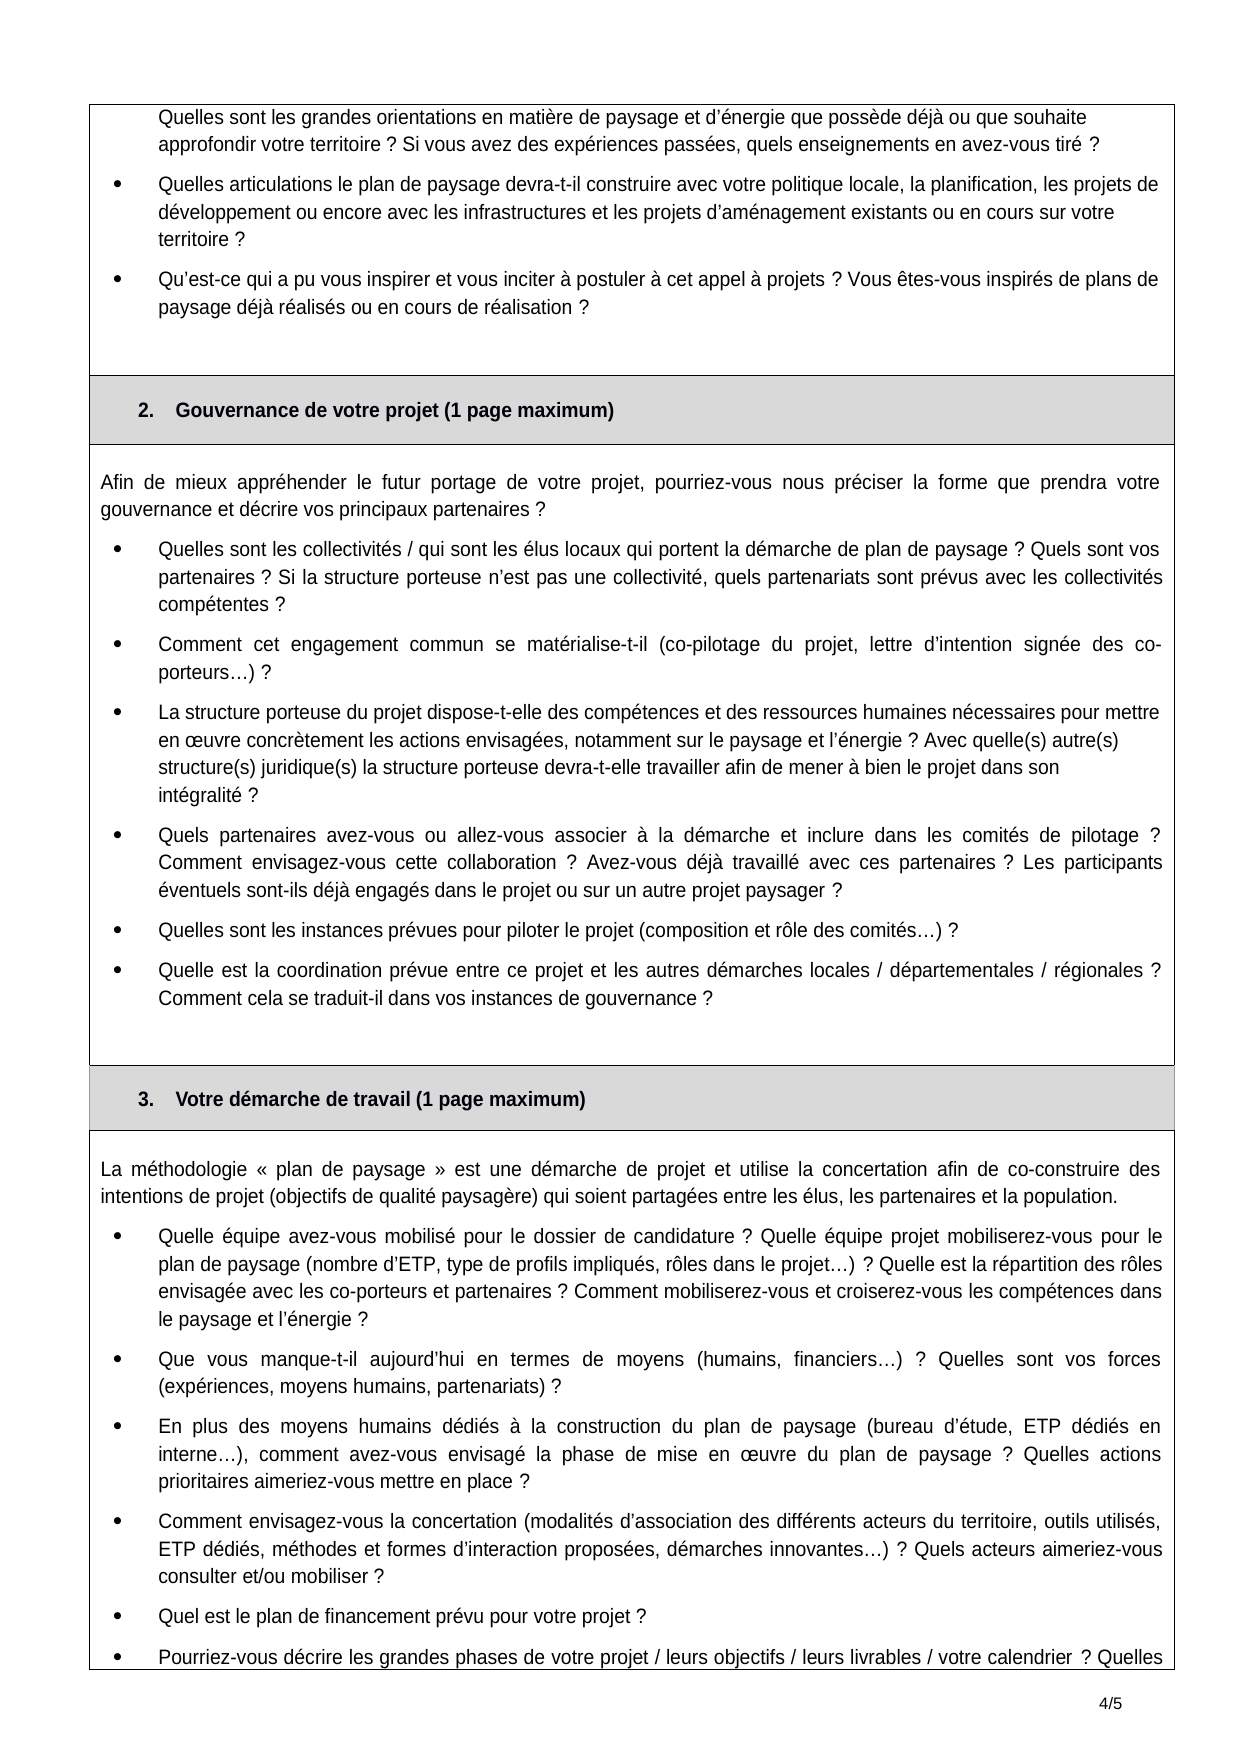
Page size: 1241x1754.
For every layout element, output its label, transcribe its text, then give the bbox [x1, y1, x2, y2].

table_cell Afin de mieux appréhender le futur portage de votre projet, pourriez-vous nous préciser la forme que prendra votre gouvernance et décrire vos principaux partenaires ? Quelles sont les collectivités / qui sont les élus locaux qui portent la démarche de plan de paysage ? Quels sont vos partenaires ? Si la structure porteuse n’est pas une collectivité, quels partenariats sont prévus avec les collectivités compétentes ? Comment cet engagement commun se matérialise-t-il (co-pilotage du projet, lettre d’intention signée des co-porteurs…) ? La structure porteuse du projet dispose-t-elle des compétences et des ressources humaines nécessaires pour mettre en œuvre concrètement les actions envisagées, notamment sur le paysage et l’énergie ? Avec quelle(s) autre(s) structure(s) juridique(s) la structure porteuse devra-t-elle travailler afin de mener à bien le projet dans son intégralité ? Quels partenaires avez-vous ou allez-vous associer à la démarche et inclure dans les comités de pilotage ? Comment envisagez-vous cette collaboration ? Avez-vous déjà travaillé avec ces partenaires ? Les participants éventuels sont-ils déjà engagés dans le projet ou sur un autre projet paysager ? Quelles sont les instances prévues pour piloter le projet (composition et rôle des comités…) ? Quelle est la coordination prévue entre ce projet et les autres démarches locales / départementales / régionales ? Comment cela se traduit-il dans vos instances de gouvernance ? [90, 445, 1174, 1065]
table_cell Votre démarche de travail (1 page maximum) [90, 1066, 1174, 1130]
table_cell Gouvernance de votre projet (1 page maximum) [90, 376, 1174, 444]
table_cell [90, 1131, 1174, 1668]
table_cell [90, 105, 1174, 375]
